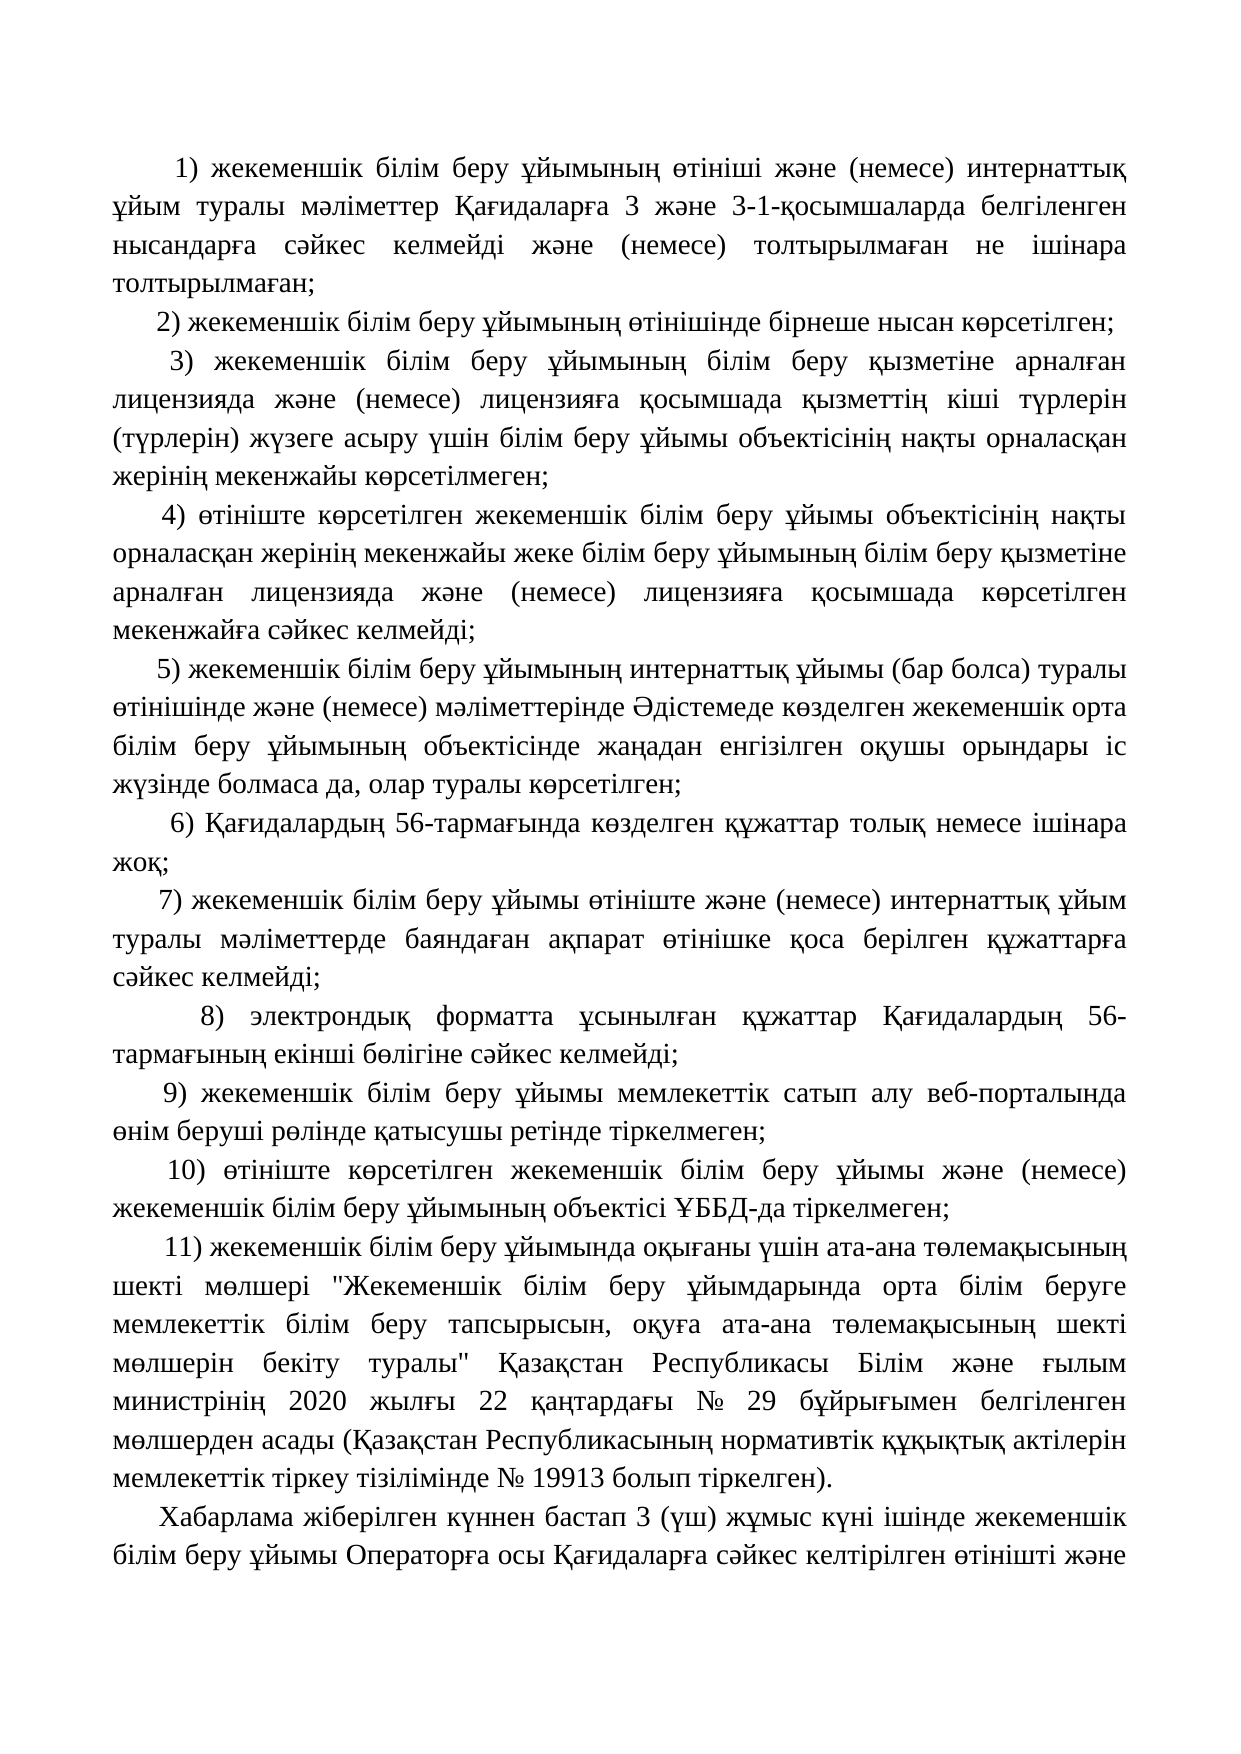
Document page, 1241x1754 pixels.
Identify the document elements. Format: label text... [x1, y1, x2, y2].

text 11) жекеменшік білім беру ұйымында оқығаны үшін ата-ана төлемақысының шекті мөлшері "Жекеменшік білім беру ұйымдарында орта білім беруге мемлекеттік білім беру тапсырысын, оқуға ата-ана төлемақысының шекті мөлшерін бекіту туралы" Қазақстан Республикасы Білім және ғылым министрінің 2020 жылғы 22 қаңтардағы № 29 бұйрығымен белгіленген мөлшерден асады (Қазақстан Республикасының нормативтік құқықтық актілерін мемлекеттік тіркеу тізілімінде № 19913 болып тіркелген). [112, 1229, 1128, 1494]
text 8) электрондық форматта ұсынылған құжаттар Қағидалардың 56-тармағының екінші бөлігіне сәйкес келмейді; [112, 998, 1128, 1070]
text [112, 1499, 1128, 1571]
text 1) жекеменшік білім беру ұйымының өтініші және (немесе) интернаттық ұйым туралы мәліметтер Қағидаларға 3 және 3-1-қосымшаларда белгіленген нысандарға сәйкес келмейді және (немесе) толтырылмаған не ішінара толтырылмаған; [112, 150, 1128, 299]
text 7) жекеменшік білім беру ұйымы өтініште және (немесе) интернаттық ұйым туралы мәліметтерде баяндаған ақпарат өтінішке қоса берілген құжаттарға сәйкес келмейді; [112, 882, 1128, 993]
text 3) жекеменшік білім беру ұйымының білім беру қызметіне арналған лицензияда және (немесе) лицензияға қосымшада қызметтің кіші түрлерін (түрлерін) жүзеге асыру үшін білім беру ұйымы объектісінің нақты орналасқан жерінің мекенжайы көрсетілмеген; [112, 343, 1128, 492]
text 5) жекеменшік білім беру ұйымының интернаттық ұйымы (бар болса) туралы өтінішінде және (немесе) мәліметтерінде Әдістемеде көзделген жекеменшік орта білім беру ұйымының объектісінде жаңадан енгізілген оқушы орындары іс жүзінде болмаса да, олар туралы көрсетілген; [112, 651, 1128, 800]
text 10) өтініште көрсетілген жекеменшік білім беру ұйымы және (немесе) жекеменшік білім беру ұйымының объектісі ҰББД-да тіркелмеген; [112, 1152, 1128, 1224]
text 2) жекеменшік білім беру ұйымының өтінішінде бірнеше нысан көрсетілген; [112, 304, 1128, 338]
text 6) Қағидалардың 56-тармағында көзделген құжаттар толық немесе ішінара жоқ; [112, 805, 1128, 877]
text 4) өтініште көрсетілген жекеменшік білім беру ұйымы объектісінің нақты орналасқан жерінің мекенжайы жеке білім беру ұйымының білім беру қызметіне арналған лицензияда және (немесе) лицензияға қосымшада көрсетілген мекенжайға сәйкес келмейді; [112, 497, 1128, 646]
text 9) жекеменшік білім беру ұйымы мемлекеттік сатып алу веб-порталында өнім беруші рөлінде қатысушы ретінде тіркелмеген; [112, 1075, 1128, 1147]
